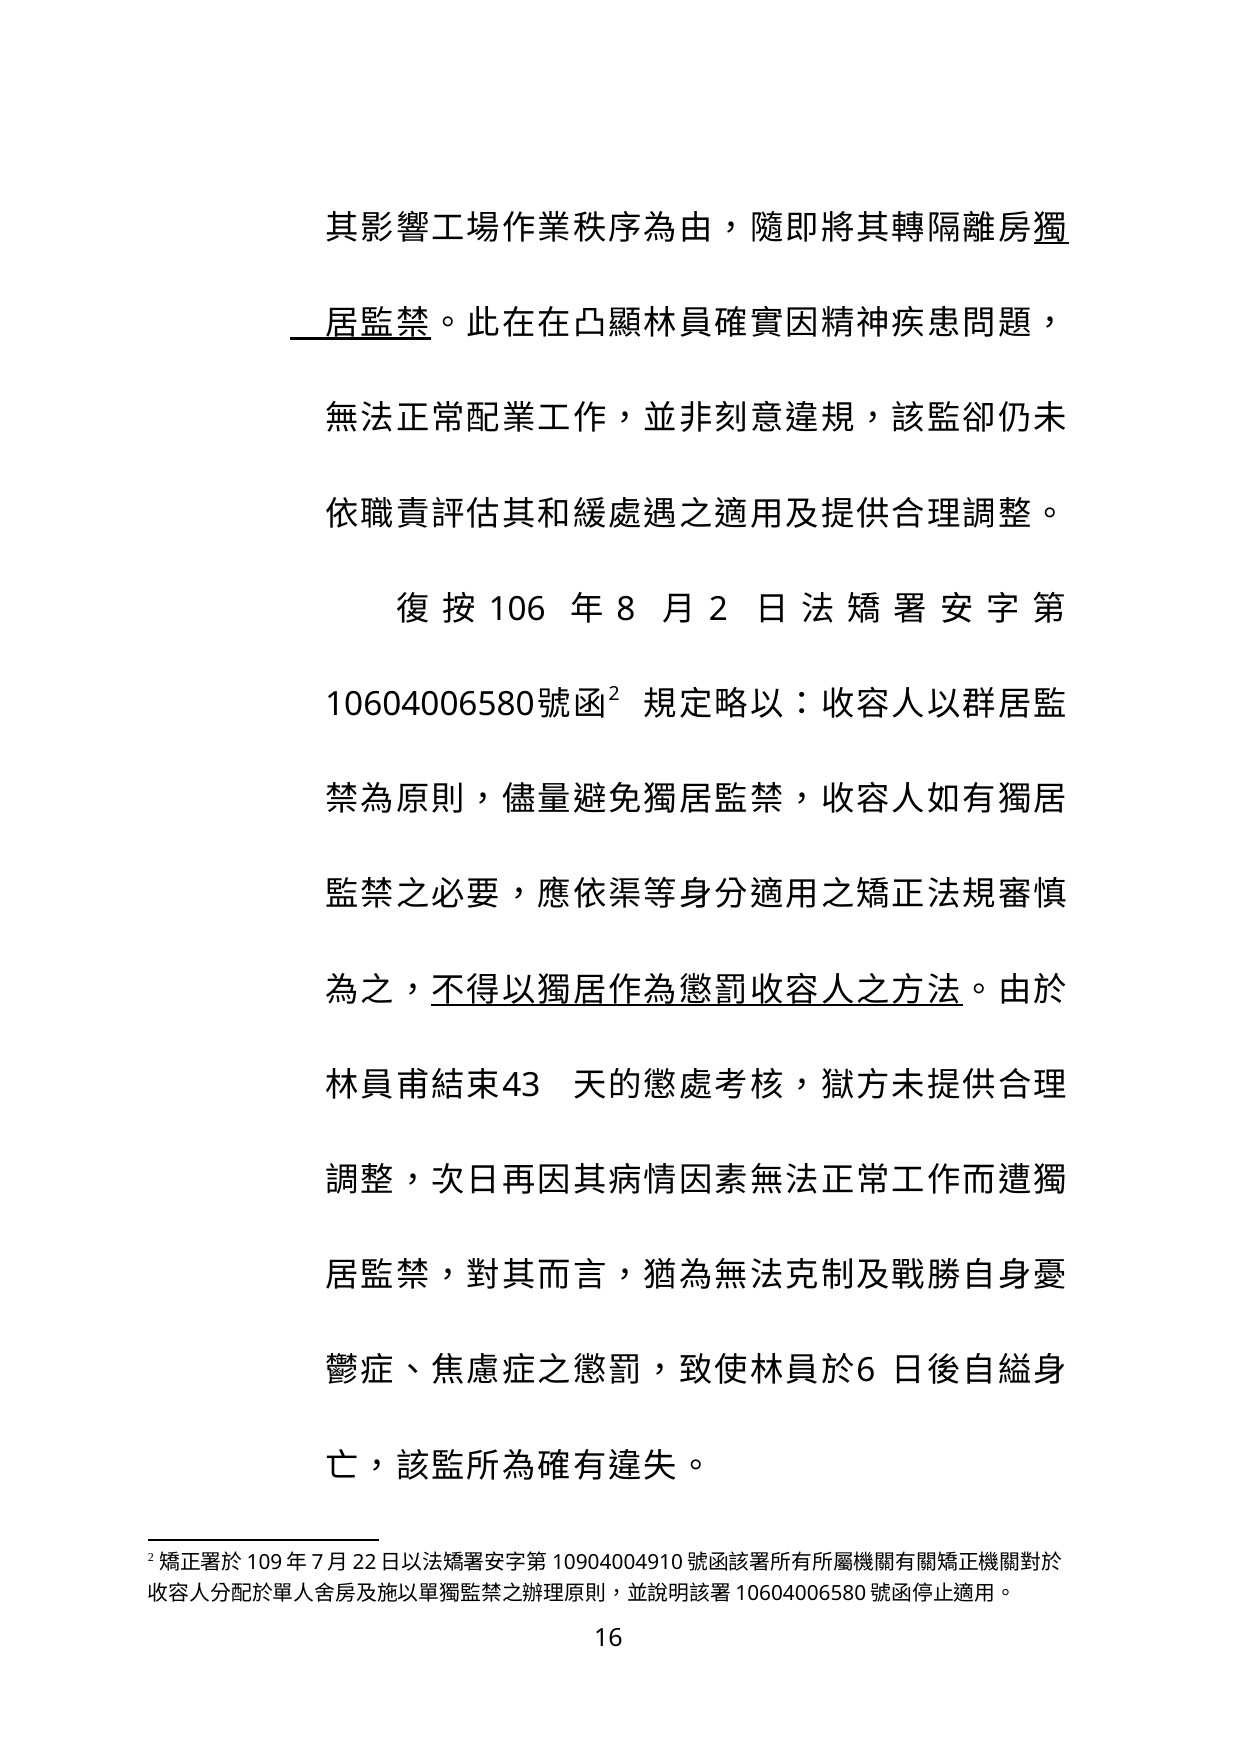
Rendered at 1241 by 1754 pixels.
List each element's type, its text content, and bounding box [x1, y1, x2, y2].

subtitle 復按106年8月2日法矯署安字第10604006580號函規定略以：收容人以群居監禁為原則，儘量避免獨居監禁，收容人如有獨居監禁之必要，應依渠等身分適用之矯正法規審慎為之，不得以獨居作為懲罰收容人之方法。由於林員甫結束43天的懲處考核，獄方未提供合理調整，次日再因其病情因素無法正常工作而遭獨居監禁，對其而言，猶為無法克制及戰勝自身憂鬱症、焦慮症之懲罰，致使林員於6日後自縊身亡，該監所為確有違失。 [289, 558, 1069, 1510]
